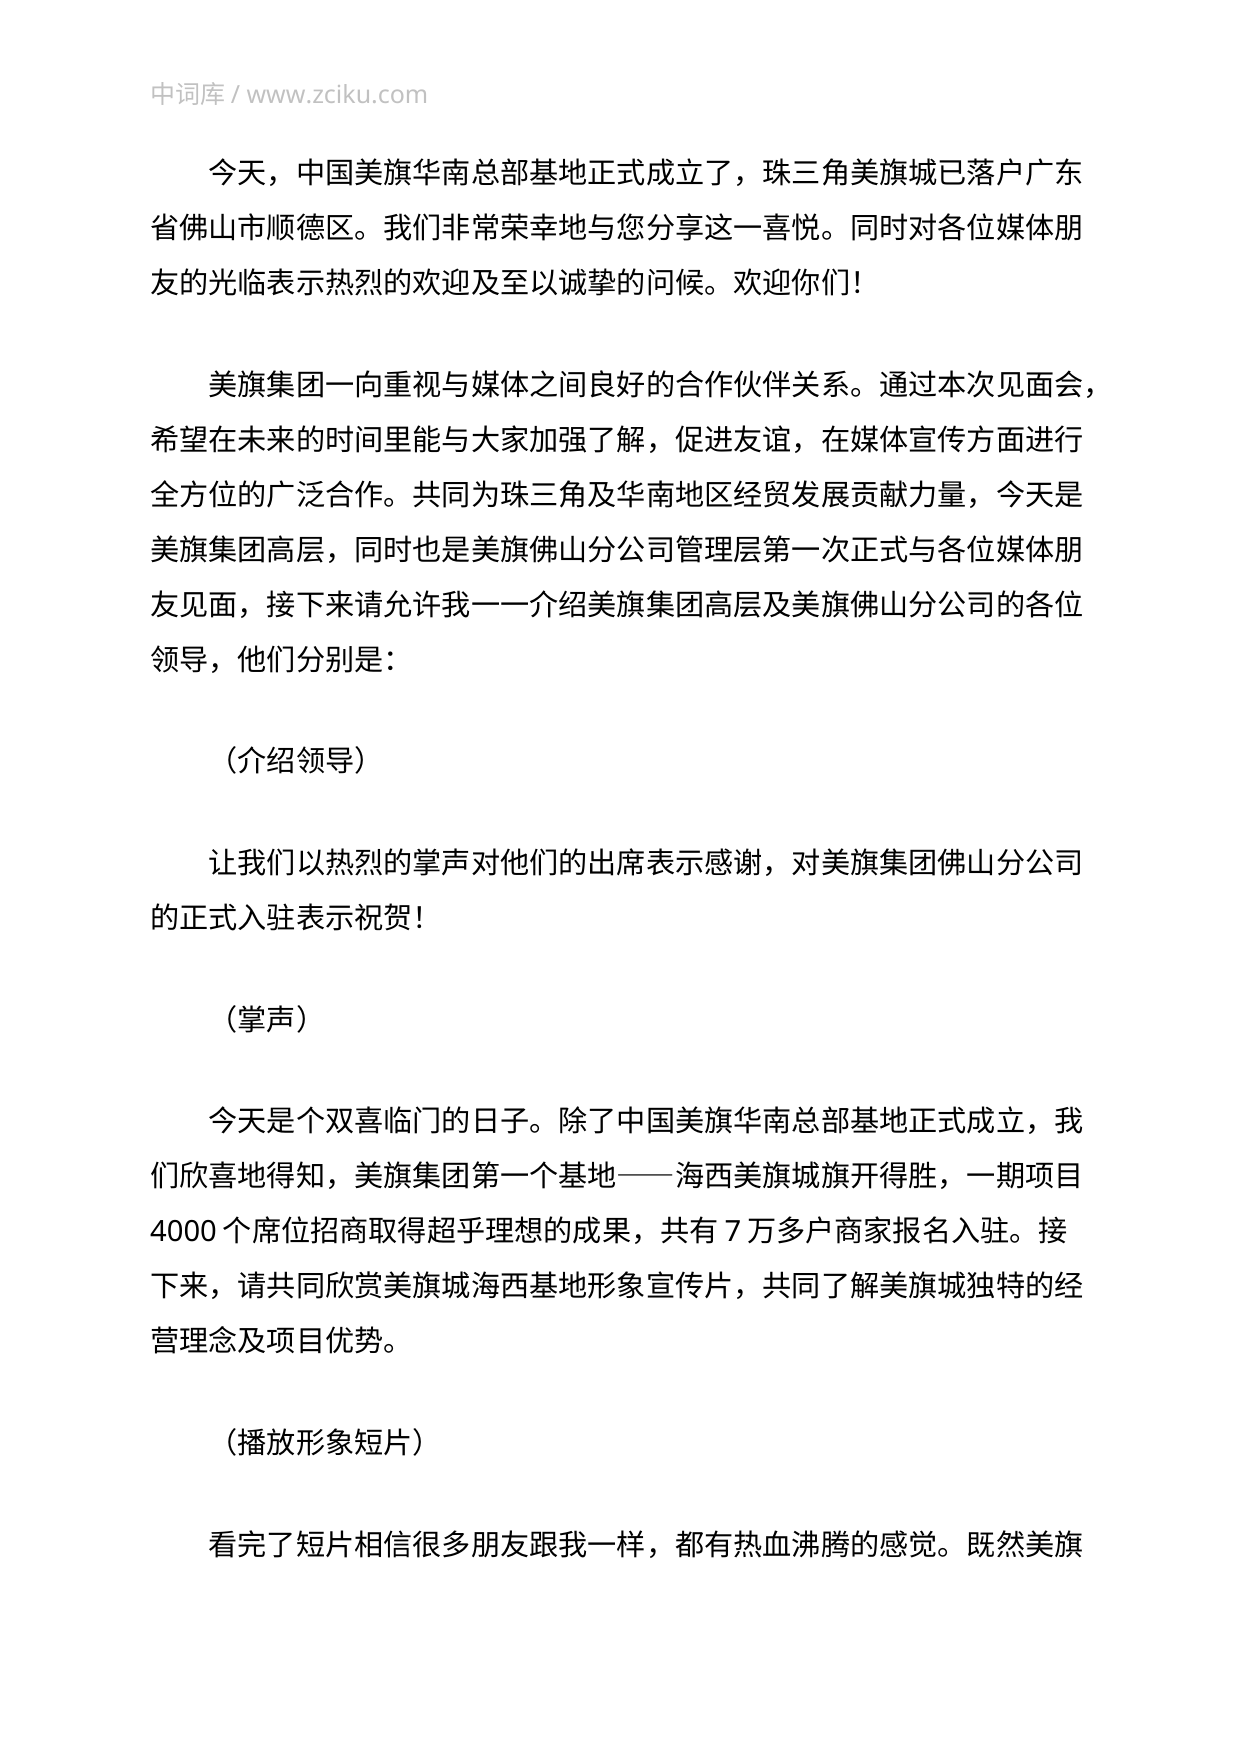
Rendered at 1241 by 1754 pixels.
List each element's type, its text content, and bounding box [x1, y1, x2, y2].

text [150, 1521, 1090, 1563]
text （介绍领导） [150, 738, 1090, 780]
text 今天，中国美旗华南总部基地正式成立了，珠三角美旗城已落户广东省佛山市顺德区。我们非常荣幸地与您分享这一喜悦。同时对各位媒体朋友的光临表示热烈的欢迎及至以诚挚的问候。欢迎你们！ [150, 150, 1090, 302]
text 美旗集团一向重视与媒体之间良好的合作伙伴关系。通过本次见面会，希望在未来的时间里能与大家加强了解，促进友谊，在媒体宣传方面进行全方位的广泛合作。共同为珠三角及华南地区经贸发展贡献力量，今天是美旗集团高层，同时也是美旗佛山分公司管理层第一次正式与各位媒体朋友见面，接下来请允许我一一介绍美旗集团高层及美旗佛山分公司的各位领导，他们分别是： [150, 362, 1090, 678]
text （播放形象短片） [150, 1419, 1090, 1462]
text （掌声） [150, 996, 1090, 1038]
text 今天是个双喜临门的日子。除了中国美旗华南总部基地正式成立，我们欣喜地得知，美旗集团第一个基地——海西美旗城旗开得胜，一期项目4000个席位招商取得超乎理想的成果，共有7万多户商家报名入驻。接下来，请共同欣赏美旗城海西基地形象宣传片，共同了解美旗城独特的经营理念及项目优势。 [150, 1098, 1090, 1360]
text 让我们以热烈的掌声对他们的出席表示感谢，对美旗集团佛山分公司的正式入驻表示祝贺！ [150, 839, 1090, 937]
